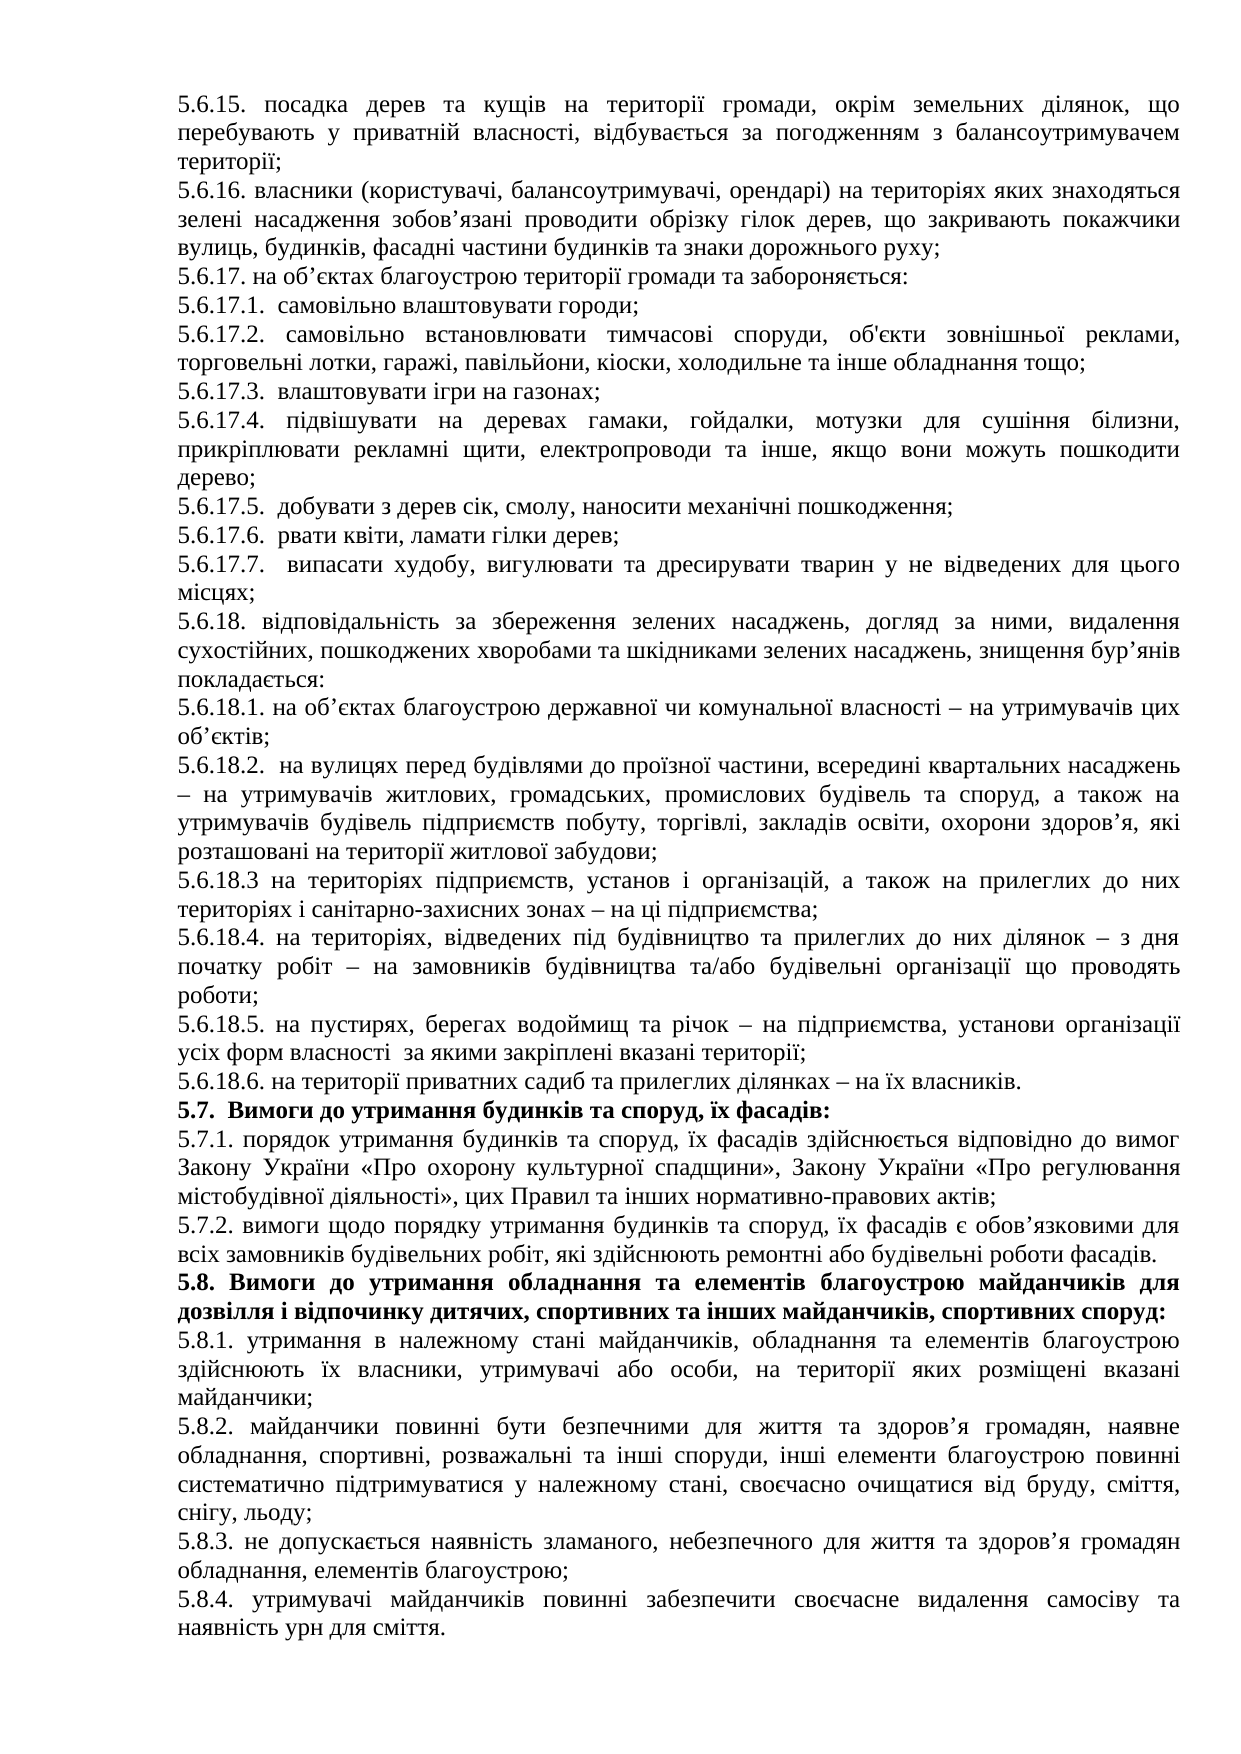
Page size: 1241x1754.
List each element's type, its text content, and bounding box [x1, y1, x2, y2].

text 5.6.16. власники (користувачі, балансоутримувачі, орендарі) на територіях яких знаходяться зелені насадження зобов’язані проводити обрізку гілок дерев, що закривають покажчики вулиць, будинків, фасадні частини будинків та знаки дорожнього руху; [177, 175, 1181, 261]
text 5.8.3. не допускається наявність зламаного, небезпечного для життя та здоров’я громадян обладнання, елементів благоустрою; [177, 1526, 1181, 1584]
text 5.6.18.2. на вулицях перед будівлями до проїзної частини, всередині квартальних насаджень – на утримувачів житлових, громадських, промислових будівель та споруд, а також на утримувачів будівель підприємств побуту, торгівлі, закладів освіти, охорони здоров’я, які розташовані на території житлової забудови; [177, 750, 1181, 865]
text 5.6.17.3. влаштовувати ігри на газонах; [177, 376, 1181, 405]
text 5.6.17.6. рвати квіти, ламати гілки дерев; [177, 520, 1181, 549]
text 5.8. Вимоги до утримання обладнання та елементів благоустрою майданчиків для дозвілля і відпочинку дитячих, спортивних та інших майданчиків, спортивних споруд: [177, 1267, 1181, 1325]
text 5.6.17. на об’єктах благоустрою території громади та забороняється: [177, 261, 1181, 290]
text 5.6.18.5. на пустирях, берегах водоймищ та річок – на підприємства, установи організації усіх форм власності за якими закріплені вказані території; [177, 1009, 1181, 1066]
text 5.7. Вимоги до утримання будинків та споруд, їх фасадів: [177, 1095, 1181, 1124]
text 5.6.17.4. підвішувати на деревах гамаки, гойдалки, мотузки для сушіння білизни, прикріплювати рекламні щити, електропроводи та інше, якщо вони можуть пошкодити дерево; [177, 405, 1181, 491]
text 5.6.17.5. добувати з дерев сік, смолу, наносити механічні пошкодження; [177, 491, 1181, 520]
text 5.6.15. посадка дерев та кущів на території громади, окрім земельних ділянок, що перебувають у приватній власності, відбувається за погодженням з балансоутримувачем території; [177, 89, 1181, 175]
text 5.6.18. відповідальність за збереження зелених насаджень, догляд за ними, видалення сухостійних, пошкоджених хворобами та шкідниками зелених насаджень, знищення бур’янів покладається: [177, 606, 1181, 692]
text 5.6.18.3 на територіях підприємств, установ і організацій, а також на прилеглих до них територіях і санітарно-захисних зонах – на ці підприємства; [177, 865, 1181, 922]
text 5.6.17.7. випасати худобу, вигулювати та дресирувати тварин у не відведених для цього місцях; [177, 549, 1181, 606]
text 5.8.4. утримувачі майданчиків повинні забезпечити своєчасне видалення самосіву та наявність урн для сміття. [177, 1584, 1181, 1641]
text 5.6.17.1. самовільно влаштовувати городи; [177, 290, 1181, 319]
text 5.6.17.2. самовільно встановлювати тимчасові споруди, об'єкти зовнішньої реклами, торговельні лотки, гаражі, павільйони, кіоски, холодильне та інше обладнання тощо; [177, 319, 1181, 376]
text 5.7.1. порядок утримання будинків та споруд, їх фасадів здійснюється відповідно до вимог Закону України «Про охорону культурної спадщини», Закону України «Про регулювання містобудівної діяльності», цих Правил та інших нормативно-правових актів; [177, 1124, 1181, 1210]
text 5.6.18.4. на територіях, відведених під будівництво та прилеглих до них ділянок – з дня початку робіт – на замовників будівництва та/або будівельні організації що проводять роботи; [177, 922, 1181, 1009]
text 5.8.2. майданчики повинні бути безпечними для життя та здоров’я громадян, наявне обладнання, спортивні, розважальні та інші споруди, інші елементи благоустрою повинні систематично підтримуватися у належному стані, своєчасно очищатися від бруду, сміття, снігу, льоду; [177, 1411, 1181, 1526]
text 5.6.18.1. на об’єктах благоустрою державної чи комунальної власності – на утримувачів цих об’єктів; [177, 692, 1181, 750]
text 5.6.18.6. на території приватних садиб та прилеглих ділянках – на їх власників. [177, 1066, 1181, 1095]
text 5.7.2. вимоги щодо порядку утримання будинків та споруд, їх фасадів є обов’язковими для всіх замовників будівельних робіт, які здійснюють ремонтні або будівельні роботи фасадів. [177, 1210, 1181, 1267]
text 5.8.1. утримання в належному стані майданчиків, обладнання та елементів благоустрою здійснюють їх власники, утримувачі або особи, на території яких розміщені вказані майданчики; [177, 1325, 1181, 1411]
